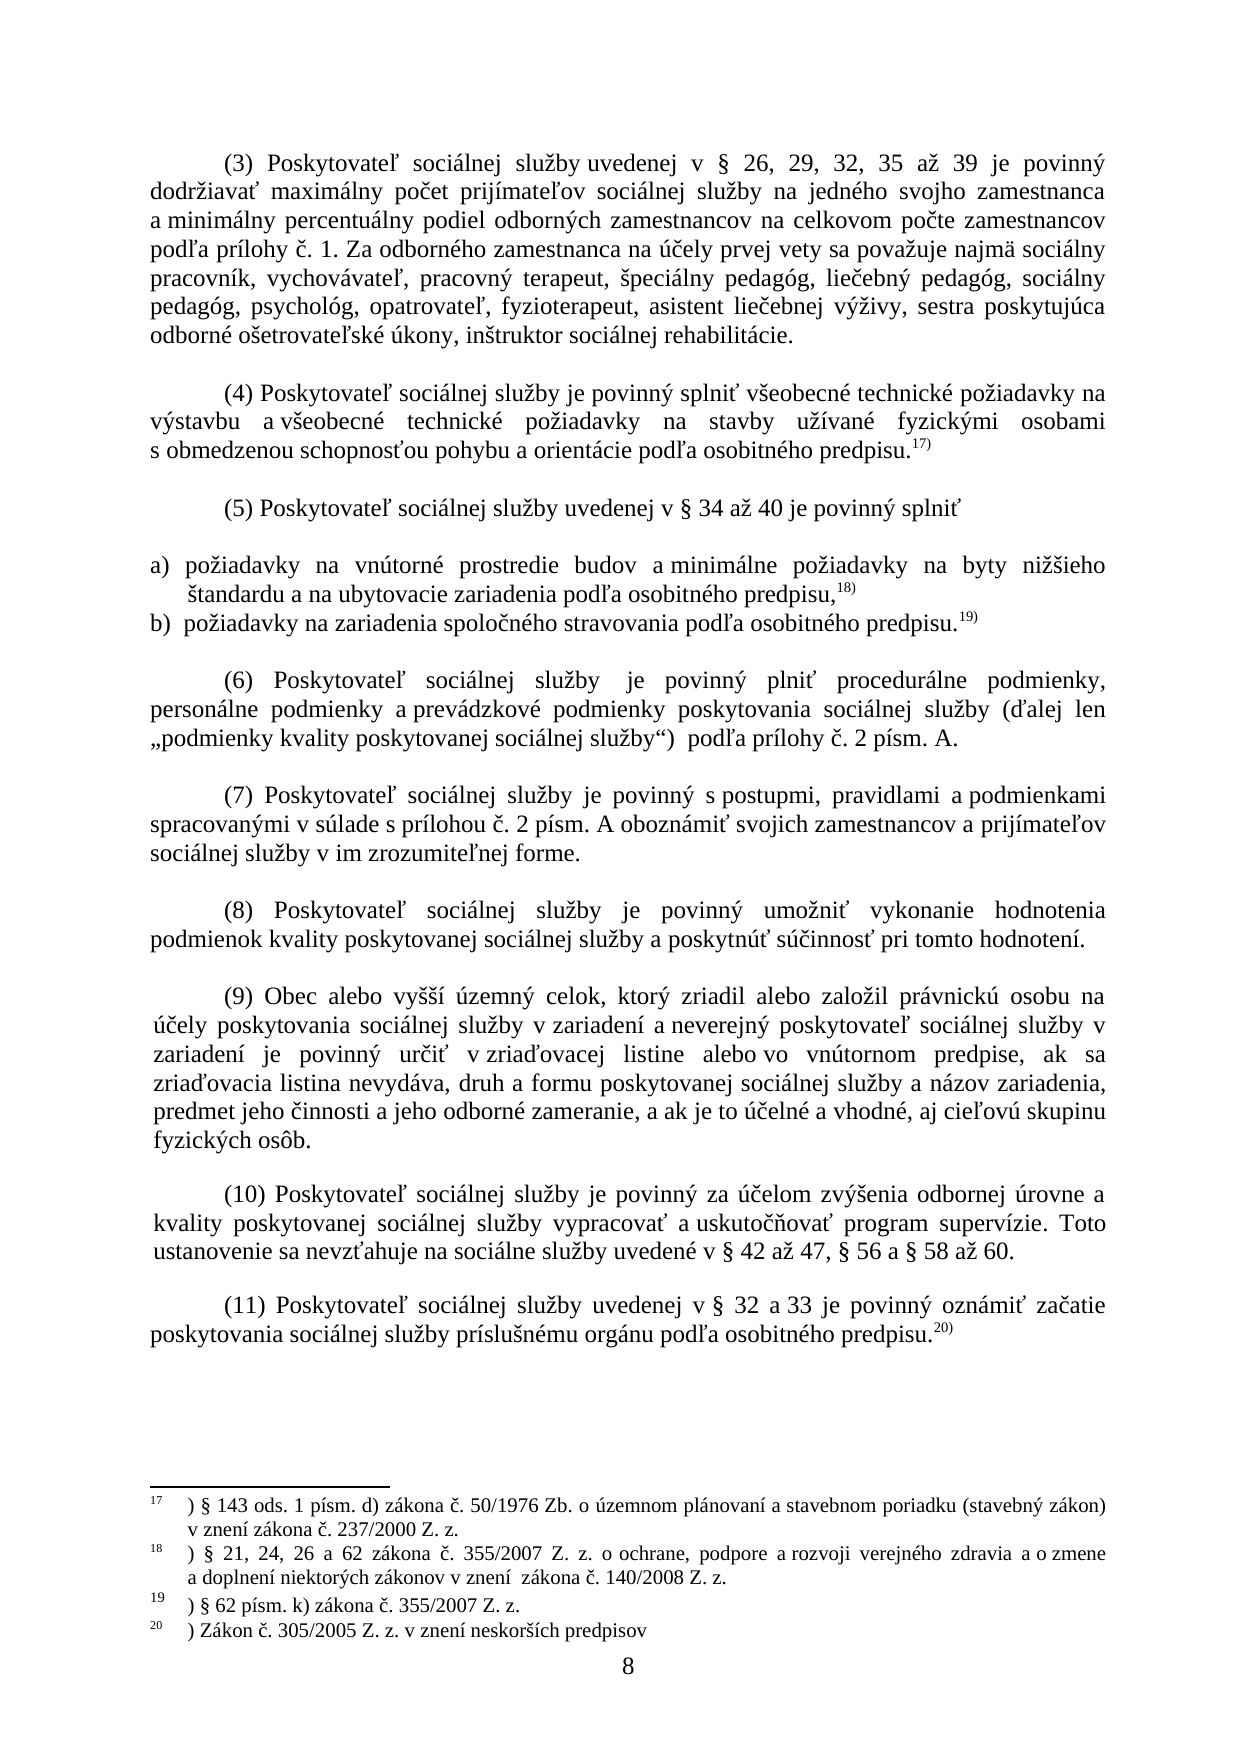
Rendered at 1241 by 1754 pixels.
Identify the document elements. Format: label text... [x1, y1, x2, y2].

text (10) Poskytovateľ sociálnej služby je povinný za účelom zvýšenia odbornej úrovne a kvality poskytovanej sociálnej služby vypracovať a uskutočňovať program supervízie. Toto ustanovenie sa nevzťahuje na sociálne služby uvedené v § 42 až 47, § § 58 až 60. [153, 1179, 1106, 1265]
text (9) Obec alebo vyšší územný celok, ktorý zriadil alebo založil právnickú osobu na účely poskytovania sociálnej služby v zariadení a neverejný poskytovateľ sociálnej služby v zariadení je povinný určiť v zriaďovacej listine alebo vo vnútornom predpise, ak sa zriaďovacia listina nevydáva, druh a formu poskytovanej sociálnej služby a názov zariadenia, predmet jeho činnosti a jeho odborné zameranie, a ak je to účelné a vhodné, aj cieľovú skupinu fyzických osôb. [153, 981, 1106, 1154]
text (6) Poskytovateľ sociálnej služby je povinný plniť procedurálne podmienky, personálne podmienky a prevádzkové podmienky poskytovania sociálnej služby (ďalej len „podmienky kvality poskytovanej sociálnej služby“) podľa prílohy č. 2 písm. A. [150, 665, 1106, 751]
title b) požiadavky na zariadenia spoločného stravovania podľa osobitného predpisu.) [150, 608, 1106, 636]
text (8) Poskytovateľ sociálnej služby je povinný umožniť vykonanie hodnotenia podmienok kvality poskytovanej sociálnej služby a poskytnúť súčinnosť pri tomto hodnotení. [150, 895, 1106, 953]
title (5) Poskytovateľ sociálnej služby uvedenej v § 34 až 40 je povinný splniť [150, 493, 1106, 521]
title (4) Poskytovateľ sociálnej služby je povinný splniť všeobecné technické požiadavky na výstavbu a všeobecné technické požiadavky na stavby užívané fyzickými osobami s obmedzenou schopnosťou pohybu a orientácie podľa osobitného predpisu.) [150, 378, 1106, 464]
text (11) Poskytovateľ sociálnej služby uvedenej v § 32 a 33 je povinný oznámiť začatie poskytovania sociálnej služby príslušnému orgánu podľa osobitného predpisu.) [150, 1290, 1106, 1348]
title (3) Poskytovateľ sociálnej služby uvedenej v § 26, 29, 32, 35 až 39 je povinný dodržiavať maximálny počet prijímateľov sociálnej služby na jedného svojho zamestnanca a minimálny percentuálny podiel odborných zamestnancov na celkovom počte zamestnancov podľa prílohy č. 1. Za odborného zamestnanca na účely prvej vety sa považuje najmä sociálny pracovník, vychovávateľ, pracovný terapeut, špeciálny pedagóg, liečebný pedagóg, sociálny pedagóg, psychológ, opatrovateľ, fyzioterapeut, asistent liečebnej výživy, sestra poskytujúca odborné ošetrovateľské úkony, inštruktor sociálnej rehabilitácie. [150, 148, 1106, 349]
title a) požiadavky na vnútorné prostredie budov a minimálne požiadavky na byty nižšieho štandardu a na ubytovacie zariadenia podľa osobitného predpisu,) [150, 550, 1106, 608]
text (7) Poskytovateľ sociálnej služby je povinný s postupmi, pravidlami a podmienkami spracovanými v súlade s prílohou č. 2 písm. A oboznámiť svojich zamestnancov a prijímateľov sociálnej služby v im zrozumiteľnej forme. [150, 780, 1106, 866]
